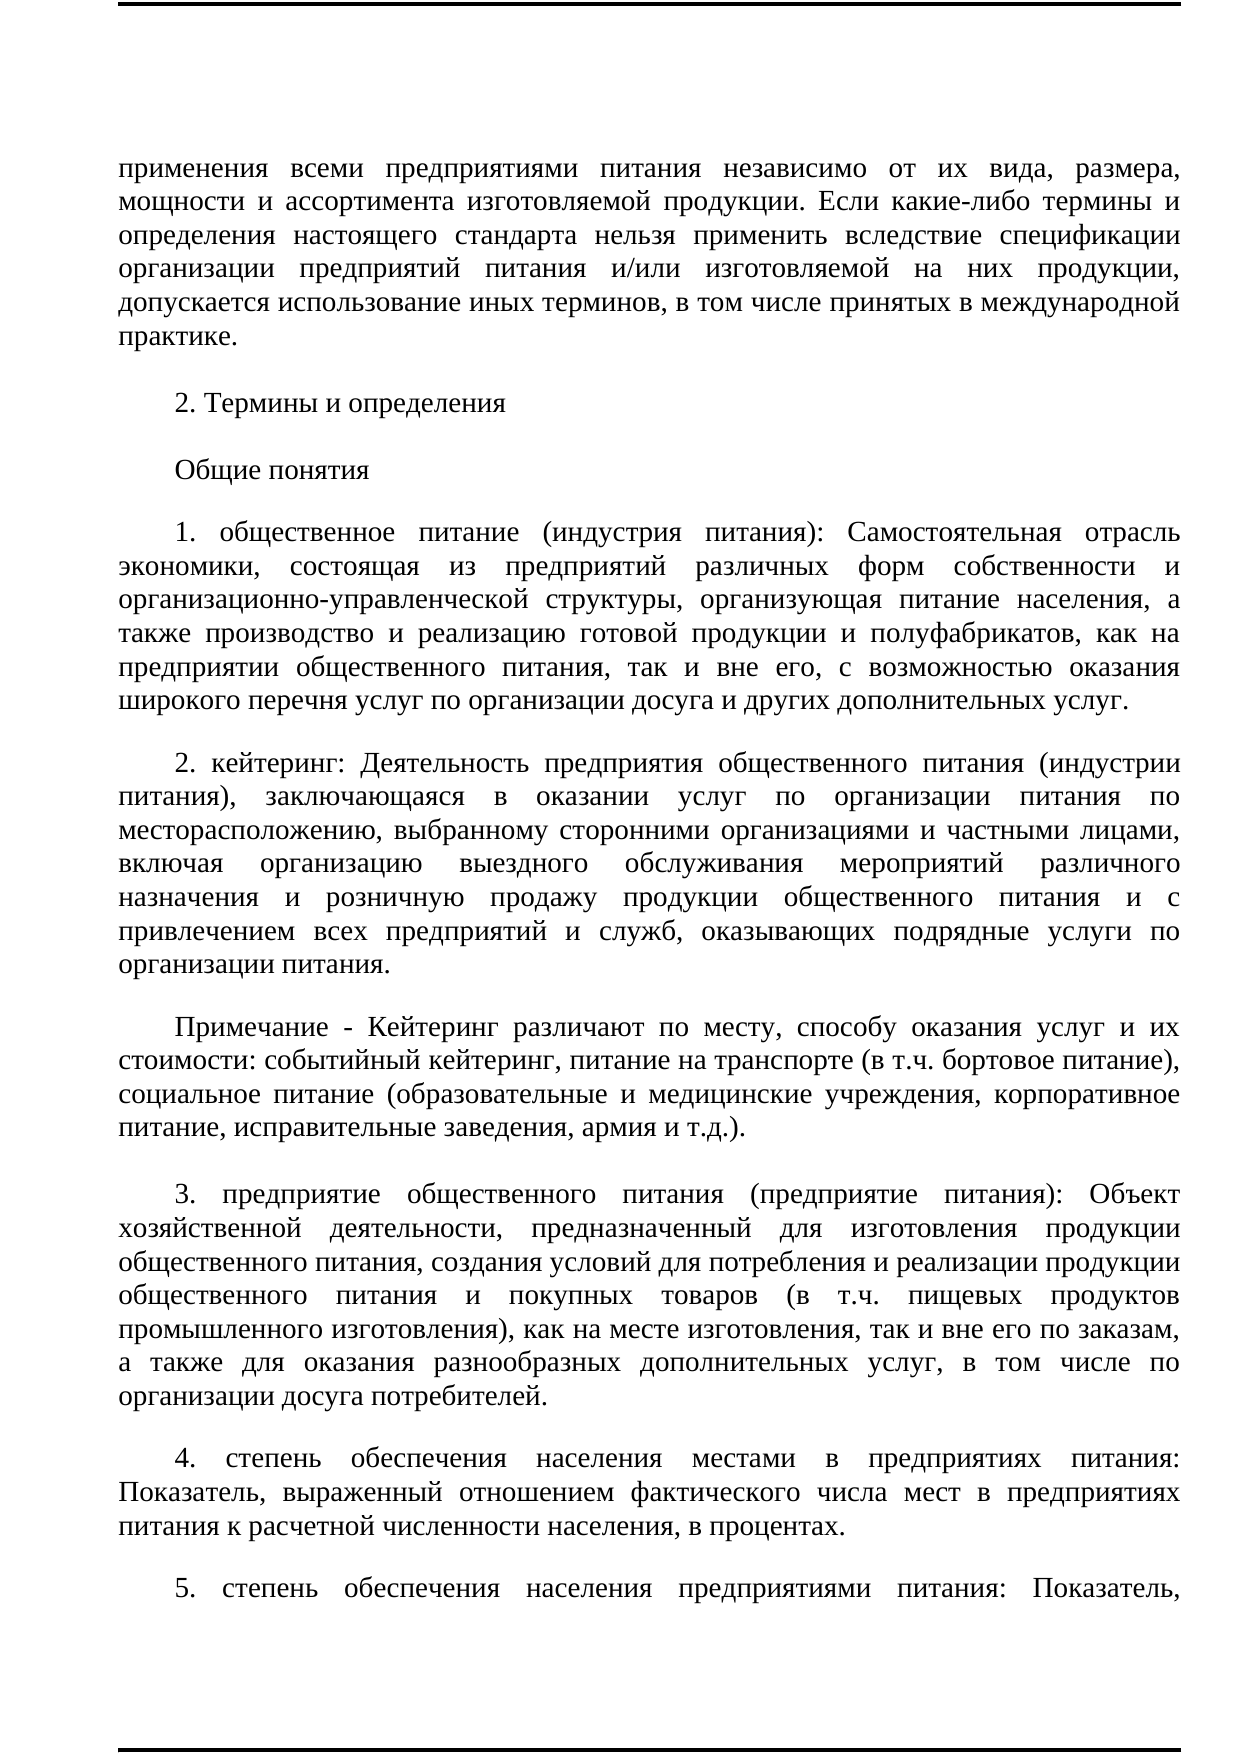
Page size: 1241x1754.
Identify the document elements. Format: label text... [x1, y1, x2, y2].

text 4. степень обеспечения населения местами в предприятиях питания: Показатель, выраженный отношением фактического числа мест в предприятиях питания к расчетной численности населения, в процентах. [118, 1441, 1181, 1541]
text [118, 1570, 1181, 1604]
text Примечание - Кейтеринг различают по месту, способу оказания услуг и их стоимости: событийный кейтеринг, питание на транспорте (в т.ч. бортовое питание), социальное питание (образовательные и медицинские учреждения, корпоративное питание, исправительные заведения, армия и т.д.). [118, 1009, 1181, 1143]
text 2. кейтеринг: Деятельность предприятия общественного питания (индустрии питания), заключающаяся в оказании услуг по организации питания по месторасположению, выбранному сторонними организациями и частными лицами, включая организацию выездного обслуживания мероприятий различного назначения и розничную продажу продукции общественного питания и с привлечением всех предприятий и служб, оказывающих подрядные услуги по организации питания. [118, 745, 1181, 980]
text 3. предприятие общественного питания (предприятие питания): Объект хозяйственной деятельности, предназначенный для изготовления продукции общественного питания, создания условий для потребления и реализации продукции общественного питания и покупных товаров (в т.ч. пищевых продуктов промышленного изготовления), как на месте изготовления, так и вне его по заказам, а также для оказания разнообразных дополнительных услуг, в том числе по организации досуга потребителей. [118, 1177, 1181, 1411]
text Общие понятия [118, 452, 1181, 485]
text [118, 150, 1181, 351]
text 2. Термины и определения [118, 385, 1181, 418]
text 1. общественное питание (индустрия питания): Самостоятельная отрасль экономики, состоящая из предприятий различных форм собственности и организационно-управленческой структуры, организующая питание населения, а также производство и реализацию готовой продукции и полуфабрикатов, как на предприятии общественного питания, так и вне его, с возможностью оказания широкого перечня услуг по организации досуга и других дополнительных услуг. [118, 514, 1181, 716]
